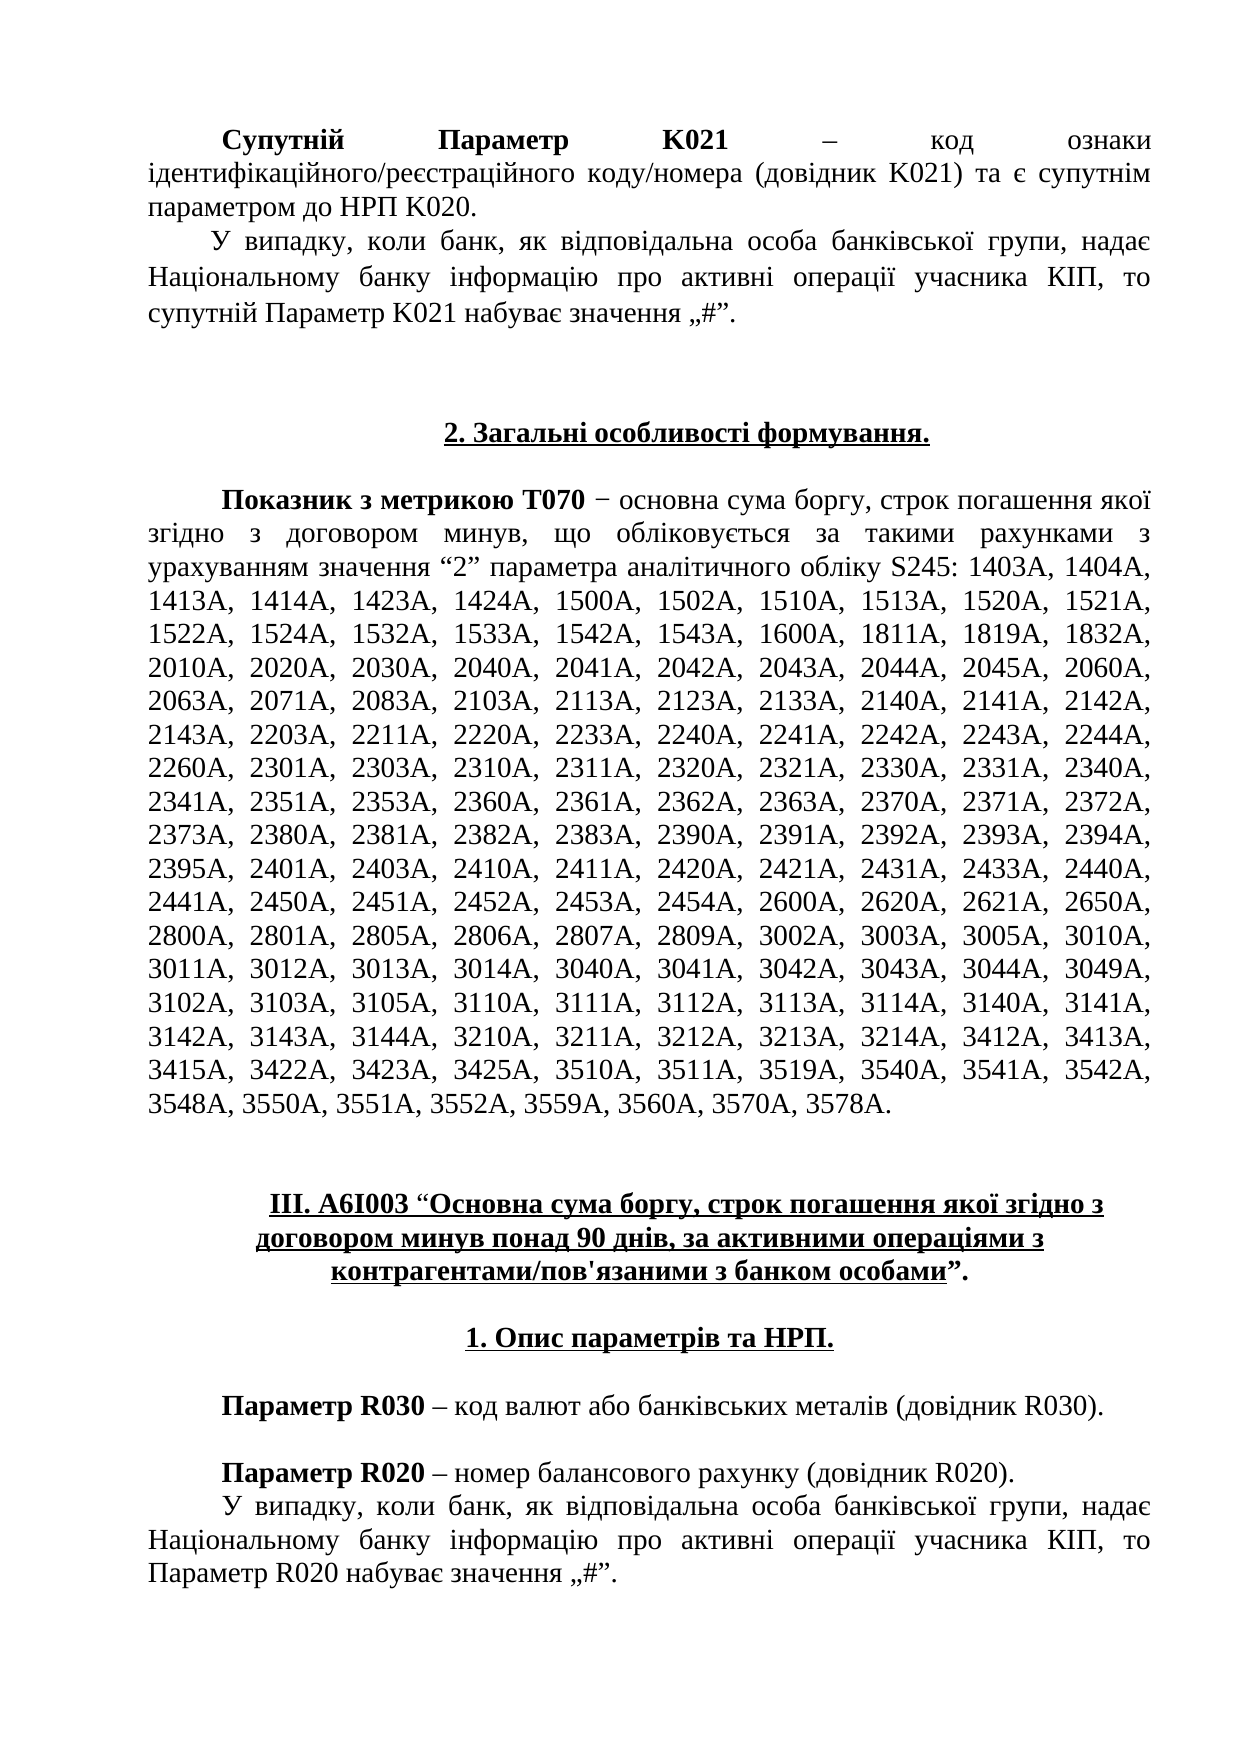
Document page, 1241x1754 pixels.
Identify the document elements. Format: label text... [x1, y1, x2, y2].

text Параметр R020 – номер балансового рахунку (довідник R020). [148, 1455, 1152, 1488]
text Супутній Параметр K021 – код ознаки ідентифікаційного/реєстраційного коду/номера (довідник K021) та є супутнім параметром до НРП K020. [148, 122, 1152, 223]
text Параметр R030 – код валют або банківських металів (довідник R030). [148, 1388, 1152, 1421]
text У випадку, коли банк, як відповідальна особа банківської групи, надає Національному банку інформацію про активні операції учасника КІП, то супутній Параметр K021 набуває значення „#”. [148, 223, 1152, 328]
text 2. Загальні особливості формування. [221, 415, 1152, 448]
text 1. Опис параметрів та НРП. [148, 1321, 1152, 1354]
text У випадку, коли банк, як відповідальна особа банківської групи, надає Національному банку інформацію про активні операції учасника КІП, то Параметр R020 набуває значення „#”. [148, 1488, 1152, 1589]
text III. A6I003 “Основна сума боргу, строк погашення якої згідно з договором минув понад 90 днів, за активними операціями з контрагентами/пов'язаними з банком особами”. [148, 1186, 1152, 1287]
text Показник з метрикою T070 − основна сума боргу, строк погашення якої згідно з договором минув, що обліковується за такими рахунками з урахуванням значення “2” параметра аналітичного обліку S245: 1403А, 1404А, 1413А, 1414А, 1423А, 1424А, 1500А, 1502А, 1510А, 1513А, 1520А, 1521А, 1522А, 1524А, 1532А, 1533А, 1542А, 1543А, 1600А, 1811А, 1819А, 1832А, 2010А, 2020А, 2030А, 2040А, 2041А, 2042А, 2043А, 2044А, 2045А, 2060А, 2063А, 2071А, 2083А, 2103А, 2113А, 2123А, 2133А, 2140А, 2141А, 2142А, 2143А, 2203А, 2211А, 2220А, 2233А, 2240А, 2241А, 2242А, 2243А, 2244А, 2260А, 2301А, 2303А, 2310А, 2311А, 2320А, 2321А, 2330А, 2331А, 2340А, 2341А, 2351А, 2353А, 2360А, 2361А, 2362А, 2363А, 2370А, 2371А, 2372А, 2373А, 2380А, 2381А, 2382А, 2383А, 2390А, 2391А, 2392А, 2393А, 2394А, 2395А, 2401А, 2403А, 2410А, 2411А, 2420А, 2421А, 2431А, 2433А, 2440А, 2441А, 2450А, 2451А, 2452А, 2453А, 2454А, 2600А, 2620А, 2621А, 2650А, 2800А, 2801А, 2805А, 2806А, 2807А, 2809А, 3002А, 3003А, 3005А, 3010А, 3011А, 3012А, 3013А, 3014А, 3040А, 3041А, 3042А, 3043А, 3044А, 3049А, 3102А, 3103А, 3105А, 3110А, 3111А, 3112А, 3113А, 3114А, 3140А, 3141А, 3142А, 3143А, 3144А, 3210А, 3211А, 3212А, 3213А, 3214А, 3412А, 3413А, 3415А, 3422А, 3423А, 3425А, 3510А, 3511А, 3519А, 3540А, 3541А, 3542А, 3548А, 3550А, 3551А, 3552А, 3559А, 3560А, 3570А, 3578А. [148, 482, 1152, 1119]
